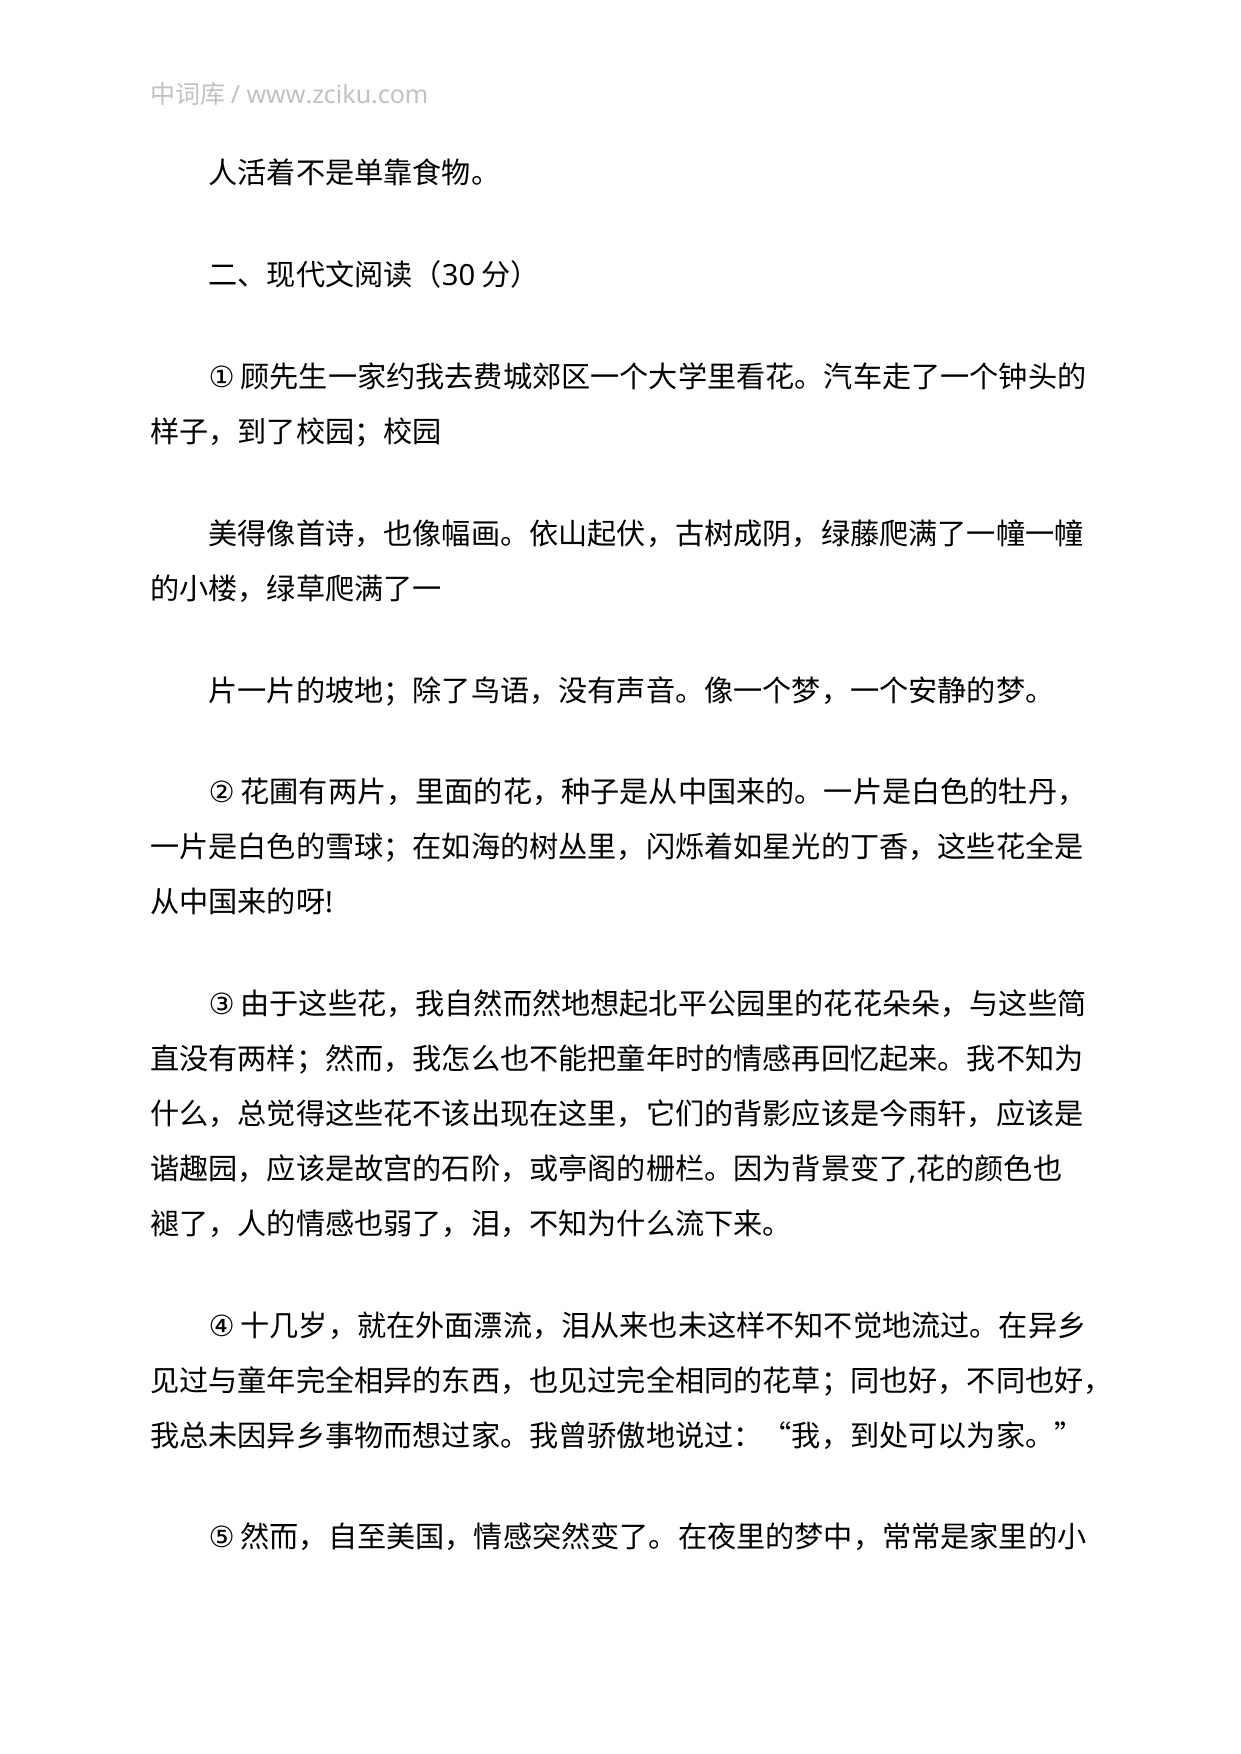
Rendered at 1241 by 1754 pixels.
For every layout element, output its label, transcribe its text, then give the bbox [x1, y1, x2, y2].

text 二、现代文阅读（30分） [150, 252, 1090, 294]
text 人活着不是单靠食物。 [150, 150, 1090, 192]
text ②花圃有两片，里面的花，种子是从中国来的。一片是白色的牡丹，一片是白色的雪球；在如海的树丛里，闪烁着如星光的丁香，这些花全是从中国来的呀! [150, 769, 1090, 921]
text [150, 1514, 1090, 1556]
text 片一片的坡地；除了鸟语，没有声音。像一个梦，一个安静的梦。 [150, 667, 1090, 709]
text ④十几岁，就在外面漂流，泪从来也未这样不知不觉地流过。在异乡见过与童年完全相异的东西，也见过完全相同的花草；同也好，不同也好，我总未因异乡事物而想过家。我曾骄傲地说过：“我，到处可以为家。” [150, 1302, 1090, 1454]
text 美得像首诗，也像幅画。依山起伏，古树成阴，绿藤爬满了一幢一幢的小楼，绿草爬满了一 [150, 511, 1090, 608]
text ③由于这些花，我自然而然地想起北平公园里的花花朵朵，与这些简直没有两样；然而，我怎么也不能把童年时的情感再回忆起来。我不知为什么，总觉得这些花不该出现在这里，它们的背影应该是今雨轩，应该是谐趣园，应该是故宫的石阶，或亭阁的栅栏。因为背景变了,花的颜色也褪了，人的情感也弱了，泪，不知为什么流下来。 [150, 981, 1090, 1243]
text ①顾先生一家约我去费城郊区一个大学里看花。汽车走了一个钟头的样子，到了校园；校园 [150, 354, 1090, 451]
